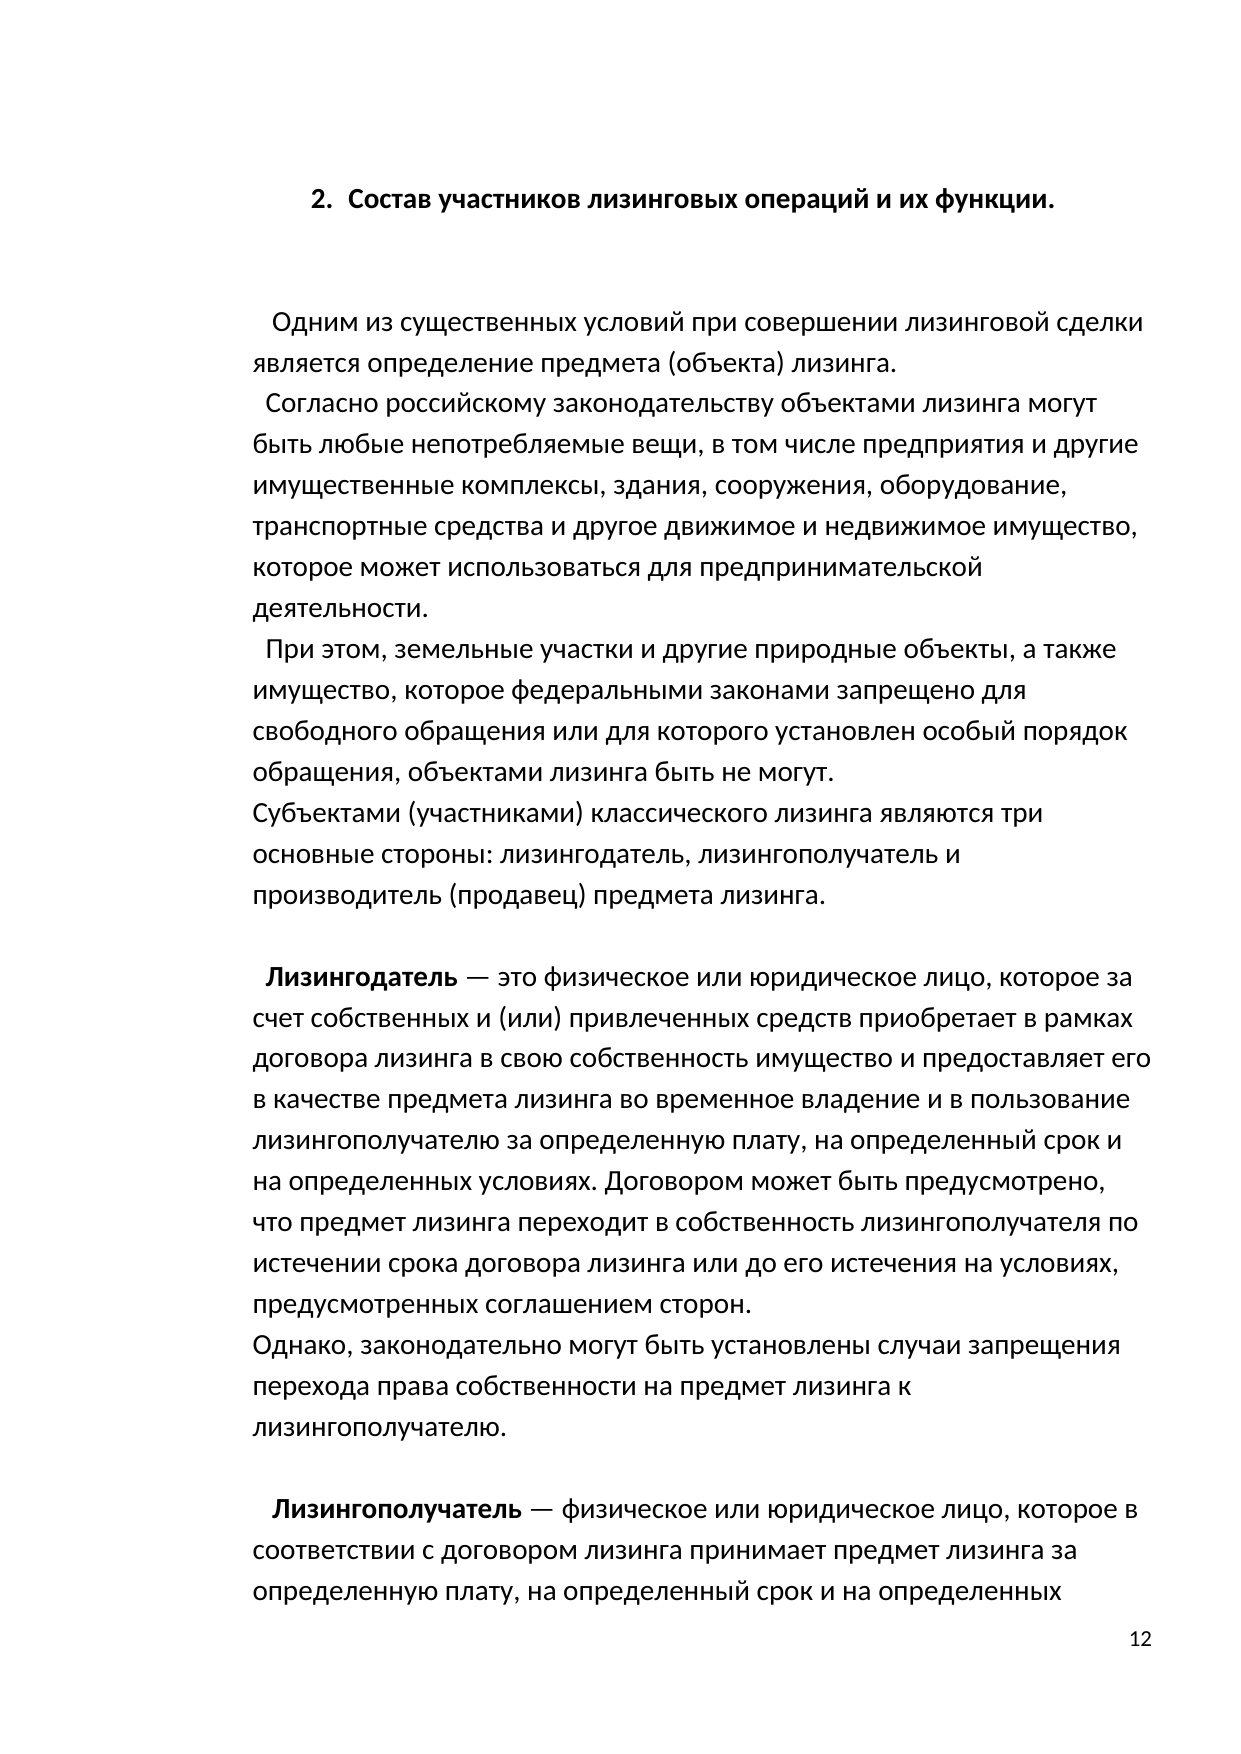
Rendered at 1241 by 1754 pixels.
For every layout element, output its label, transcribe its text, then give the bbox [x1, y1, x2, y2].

text Согласно российскому законодательству объектами лизинга могут быть любые непотребляемые вещи, в том числе предприятия и другие имущественные комплексы, здания, сооружения, оборудование, транспортные средства и другое движимое и недвижимое имущество, которое может использоваться для предпринимательской деятельности. [252, 384, 1152, 625]
list Состав участников лизинговых операций и их функции. [215, 180, 1152, 216]
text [252, 1490, 1152, 1607]
text При этом, земельные участки и другие природные объекты, а также имущество, которое федеральными законами запрещено для свободного обращения или для которого установлен особый порядок обращения, объектами лизинга быть не могут. [252, 630, 1152, 789]
text Одним из существенных условий при совершении лизинговой сделки является определение предмета (объекта) лизинга. [252, 303, 1152, 379]
text Субъектами (участниками) классического лизинга являются три основные стороны: лизингодатель, лизингополучатель и производитель (продавец) предмета лизинга. [252, 794, 1152, 911]
text Лизингодатель — это физическое или юридическое лицо, которое за счет собственных и (или) привлеченных средств приобретает в рамках договора лизинга в свою собственность имущество и предоставляет его в качестве предмета лизинга во временное владение и в пользование лизингополучателю за определенную плату, на определенный срок и на определенных условиях. Договором может быть предусмотрено, что предмет лизинга переходит в собственность лизингополучателя по истечении срока договора лизинга или до его истечения на условиях, предусмотренных соглашением сторон. [252, 958, 1152, 1321]
text Однако, законодательно могут быть установлены случаи запрещения перехода права собственности на предмет лизинга к лизингополучателю. [252, 1326, 1152, 1444]
